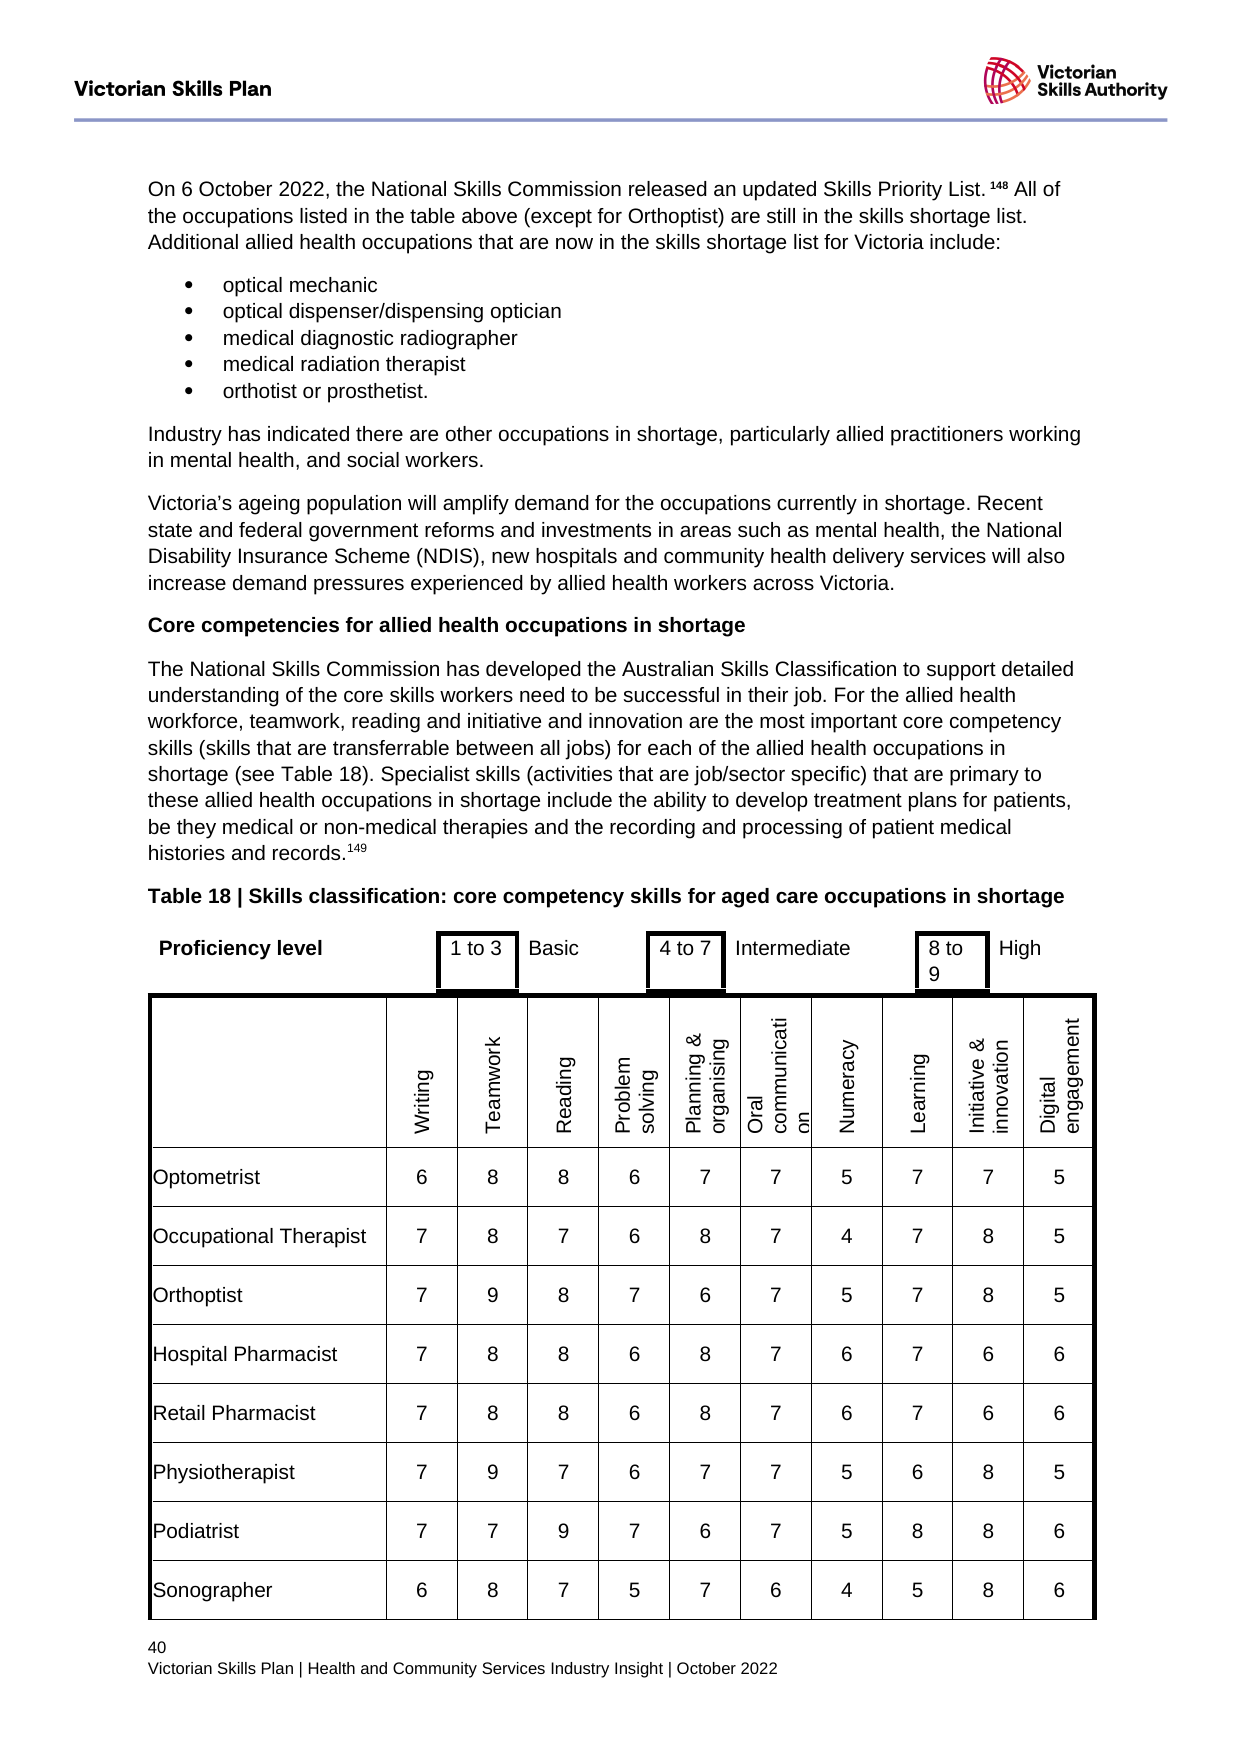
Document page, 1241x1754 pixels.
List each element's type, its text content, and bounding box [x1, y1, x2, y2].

table_cell 6 [599, 1148, 669, 1206]
table_cell 6 [1024, 1561, 1092, 1619]
table_cell 7 [741, 1325, 811, 1383]
table_cell 7 [883, 1384, 952, 1442]
table_cell 5 [1024, 1148, 1092, 1206]
table_cell Sonographer [152, 1561, 386, 1619]
table_cell 6 [1024, 1384, 1092, 1442]
table_header Problem solving [599, 998, 669, 1147]
table_cell 9 [458, 1266, 527, 1324]
table_cell 8 [670, 1325, 740, 1383]
table_cell 5 [812, 1266, 882, 1324]
table_cell 8 [953, 1266, 1023, 1324]
table_cell 6 [1024, 1502, 1092, 1560]
table_cell 8 [458, 1561, 527, 1619]
picture [0, 0, 1241, 134]
table_cell 5 [1024, 1266, 1092, 1324]
table_cell 7 [883, 1266, 952, 1324]
table_cell 8 [528, 1266, 598, 1324]
list optical dispenser/dispensing optician [185, 299, 1092, 323]
table_cell Occupational Therapist [152, 1207, 386, 1265]
table_cell 7 [741, 1207, 811, 1265]
table_cell 8 [458, 1325, 527, 1383]
table_cell 6 [812, 1325, 882, 1383]
table_cell 8 [458, 1148, 527, 1206]
table_cell 7 [387, 1207, 457, 1265]
table_cell 7 [387, 1443, 457, 1501]
text Table 18 | Skills classification: core competency skills for aged care occupations in shortage [148, 884, 1092, 908]
table_cell 5 [1024, 1207, 1092, 1265]
table_cell 7 [387, 1266, 457, 1324]
table_cell Optometrist [152, 1148, 386, 1206]
table_cell 7 [458, 1502, 527, 1560]
table_cell 5 [812, 1148, 882, 1206]
table_cell 6 [387, 1561, 457, 1619]
table_cell 7 [883, 1207, 952, 1265]
list medical diagnostic radiographer [185, 326, 1092, 350]
table_cell 5 [812, 1443, 882, 1501]
table_header Oral communication [741, 998, 811, 1147]
table_cell 8 [458, 1207, 527, 1265]
table_header Intermediate [726, 931, 915, 988]
table_cell 8 [458, 1384, 527, 1442]
table_cell Retail Pharmacist [152, 1384, 386, 1442]
table_cell 8 [953, 1207, 1023, 1265]
list optical mechanic [185, 273, 1092, 297]
table_cell 7 [528, 1207, 598, 1265]
table_cell 6 [1024, 1325, 1092, 1383]
table_cell 8 [670, 1207, 740, 1265]
table_header Numeracy [812, 998, 882, 1147]
table_cell 8 [953, 1502, 1023, 1560]
table_cell Hospital Pharmacist [152, 1325, 386, 1383]
table_cell 8 [670, 1384, 740, 1442]
table_cell 7 [741, 1148, 811, 1206]
table_cell 8 [528, 1148, 598, 1206]
table_cell 6 [599, 1384, 669, 1442]
table_cell 6 [953, 1325, 1023, 1383]
table_header Proficiency level [147, 931, 436, 988]
table_cell 7 [528, 1561, 598, 1619]
subtitle Core competencies for allied health occupations in shortage [148, 613, 1092, 637]
table_cell 6 [670, 1266, 740, 1324]
table_cell 7 [883, 1325, 952, 1383]
table_cell 6 [741, 1561, 811, 1619]
table_header Initiative & innovation [953, 998, 1023, 1147]
table_cell 4 [812, 1207, 882, 1265]
table_cell 6 [599, 1207, 669, 1265]
table_cell 6 [599, 1325, 669, 1383]
text Victoria’s ageing population will amplify demand for the occupations currently in shortage. Recent state and federal government reforms and investments in areas such as mental health, the National Disability Insurance Scheme (NDIS), new hospitals and community health delivery services will also increase demand pressures experienced by allied health workers across Victoria. [148, 491, 1092, 594]
table_header Teamwork [458, 998, 527, 1147]
table_cell Physiotherapist [152, 1443, 386, 1501]
table_cell 4 [812, 1561, 882, 1619]
text On 6 October 2022, the National Skills Commission released an updated Skills Priority List. All of the occupations listed in the table above (except for Orthoptist) are still in the skills shortage list. Additional allied health occupations that are now in the skills shortage list for Victoria include: [148, 177, 1092, 254]
table_header High [990, 931, 1182, 988]
table_cell 7 [670, 1148, 740, 1206]
table_cell 5 [599, 1561, 669, 1619]
table_cell 5 [1024, 1443, 1092, 1501]
table_header 1 to 3 [441, 936, 515, 988]
table_cell 7 [741, 1502, 811, 1560]
table_cell Orthoptist [152, 1266, 386, 1324]
list medical radiation therapist [185, 352, 1092, 376]
table_cell 6 [883, 1443, 952, 1501]
table_cell 6 [670, 1502, 740, 1560]
table_cell 7 [670, 1443, 740, 1501]
table_cell 9 [528, 1502, 598, 1560]
table_cell 6 [812, 1384, 882, 1442]
table_header Writing [387, 998, 457, 1147]
table_header Learning [883, 998, 952, 1147]
table_cell 7 [741, 1443, 811, 1501]
table_cell 8 [883, 1502, 952, 1560]
text Industry has indicated there are other occupations in shortage, particularly allied practitioners working in mental health, and social workers. [148, 422, 1092, 472]
table_cell 7 [883, 1148, 952, 1206]
table_header 4 to 7 [650, 936, 721, 988]
table_cell 7 [953, 1148, 1023, 1206]
text The National Skills Commission has developed the Australian Skills Classification to support detailed understanding of the core skills workers need to be successful in their job. For the allied health workforce, teamwork, reading and initiative and innovation are the most important core competency skills (skills that are transferrable between all jobs) for each of the allied health occupations in shortage (see Table 18). Specialist skills (activities that are job/sector specific) that are primary to these allied health occupations in shortage include the ability to develop treatment plans for patients, be they medical or non-medical therapies and the recording and processing of patient medical histories and records. [148, 656, 1092, 865]
table_cell 5 [812, 1502, 882, 1560]
table_cell 7 [741, 1384, 811, 1442]
table_cell 6 [953, 1384, 1023, 1442]
table_header Planning & organising [670, 998, 740, 1147]
table_cell 6 [387, 1148, 457, 1206]
table_cell 5 [883, 1561, 952, 1619]
table_cell 9 [458, 1443, 527, 1501]
table_cell 7 [528, 1443, 598, 1501]
table_cell 7 [387, 1384, 457, 1442]
table_header Reading [528, 998, 598, 1147]
table_header [152, 998, 386, 1147]
table_header Digital engagement [1024, 998, 1092, 1147]
table_cell 8 [528, 1384, 598, 1442]
table_cell Podiatrist [152, 1502, 386, 1560]
table_cell 7 [387, 1502, 457, 1560]
table_cell 7 [741, 1266, 811, 1324]
table_cell 6 [599, 1443, 669, 1501]
table_cell 7 [599, 1502, 669, 1560]
table_header Basic [519, 931, 646, 988]
table_cell 7 [599, 1266, 669, 1324]
list orthotist or prosthetist. [185, 379, 1092, 403]
table_cell 8 [953, 1561, 1023, 1619]
table_cell 7 [387, 1325, 457, 1383]
table_cell 8 [528, 1325, 598, 1383]
table_cell 7 [670, 1561, 740, 1619]
table_header 8 to 9 [919, 936, 985, 988]
table_cell 8 [953, 1443, 1023, 1501]
